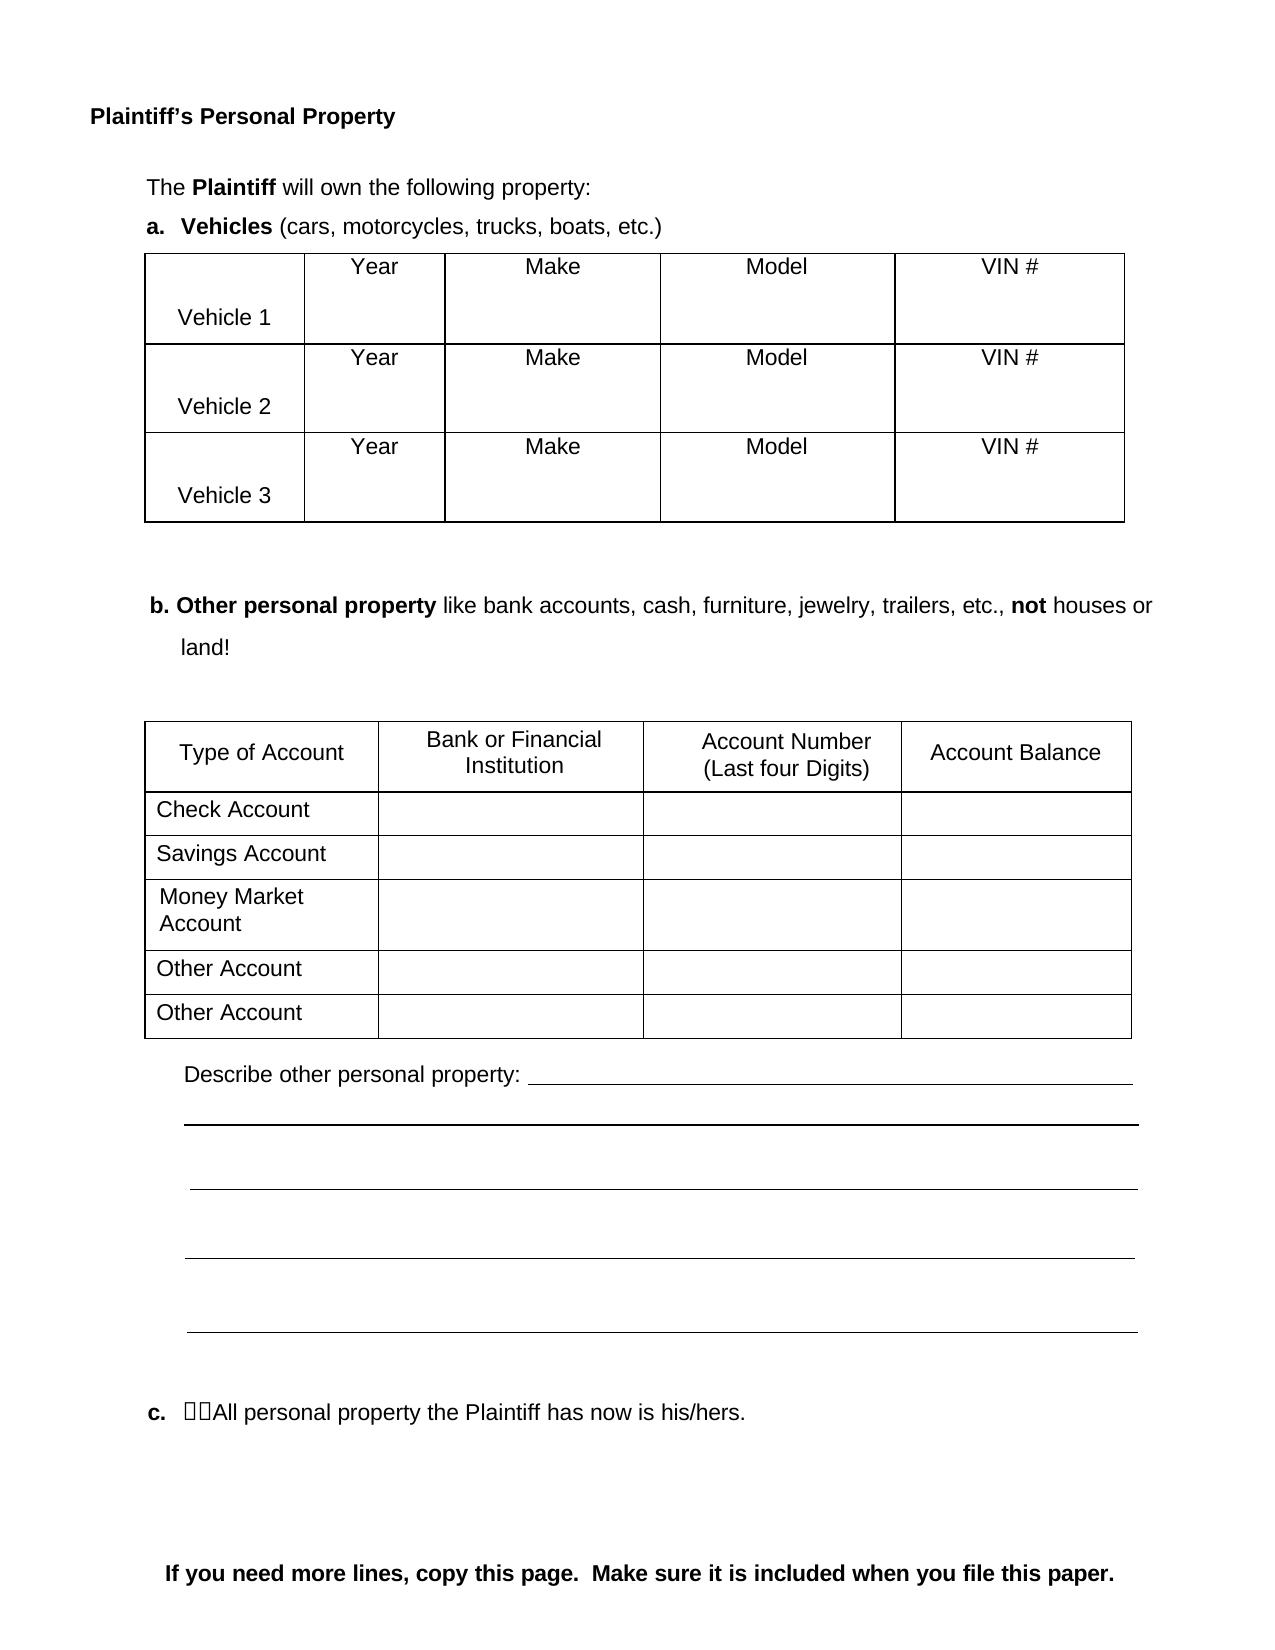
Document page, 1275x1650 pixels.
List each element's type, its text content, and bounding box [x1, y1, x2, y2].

table_cell Vehicle 2 [146, 345, 304, 432]
table_cell [379, 995, 643, 1038]
table_cell Model [661, 345, 894, 432]
table_cell [644, 951, 901, 993]
table_cell VIN # [896, 433, 1124, 521]
text The Plaintiff will own the following property: [146, 173, 1171, 200]
table_cell Vehicle 3 [146, 433, 304, 521]
table_cell Other Account [146, 995, 378, 1038]
table_cell Year [305, 345, 444, 432]
table_header Year [305, 254, 444, 343]
table_header Model [661, 254, 894, 343]
table_header Account Balance [902, 722, 1131, 791]
subtitle Plaintiff’s Personal Property [90, 103, 1171, 129]
table_cell [902, 836, 1131, 879]
table_header Make [446, 254, 660, 343]
subtitle If you need more lines, copy this page. Make sure it is included when you file this paper. [165, 1560, 1171, 1586]
table_cell [644, 793, 901, 835]
list All personal property the Plaintiff has now is his/hers. [147, 1393, 1171, 1427]
table_cell Make [446, 345, 660, 432]
list Other personal property like bank accounts, cash, furniture, jewelry, trailers, etc., not houses or land! [149, 592, 1161, 660]
table_cell [379, 836, 643, 879]
table_cell Year [305, 433, 444, 521]
table_header Vehicle 1 [146, 254, 304, 343]
table_header VIN # [896, 254, 1124, 343]
table_cell Other Account [146, 951, 378, 993]
table_header Bank or Financial Institution [379, 722, 643, 791]
table_cell [644, 995, 901, 1038]
list Vehicles (cars, motorcycles, trucks, boats, etc.) [146, 213, 1171, 239]
text Describe other personal property: [184, 1061, 1171, 1088]
table_cell [644, 836, 901, 879]
table_header Account Number (Last four Digits) [644, 722, 901, 791]
table_cell [902, 793, 1131, 835]
table_cell Make [446, 433, 660, 521]
table_cell Savings Account [146, 836, 378, 879]
table_cell Model [661, 433, 894, 521]
table_header Type of Account [146, 722, 378, 791]
table_cell Check Account [146, 793, 378, 835]
table_cell [379, 793, 643, 835]
table_cell [902, 880, 1131, 949]
table_cell [379, 880, 643, 949]
table_cell [902, 951, 1131, 993]
table_cell VIN # [896, 345, 1124, 432]
table_cell [644, 880, 901, 949]
table_cell [902, 995, 1131, 1038]
table_cell [379, 951, 643, 993]
table_cell Money Market Account [146, 880, 378, 949]
